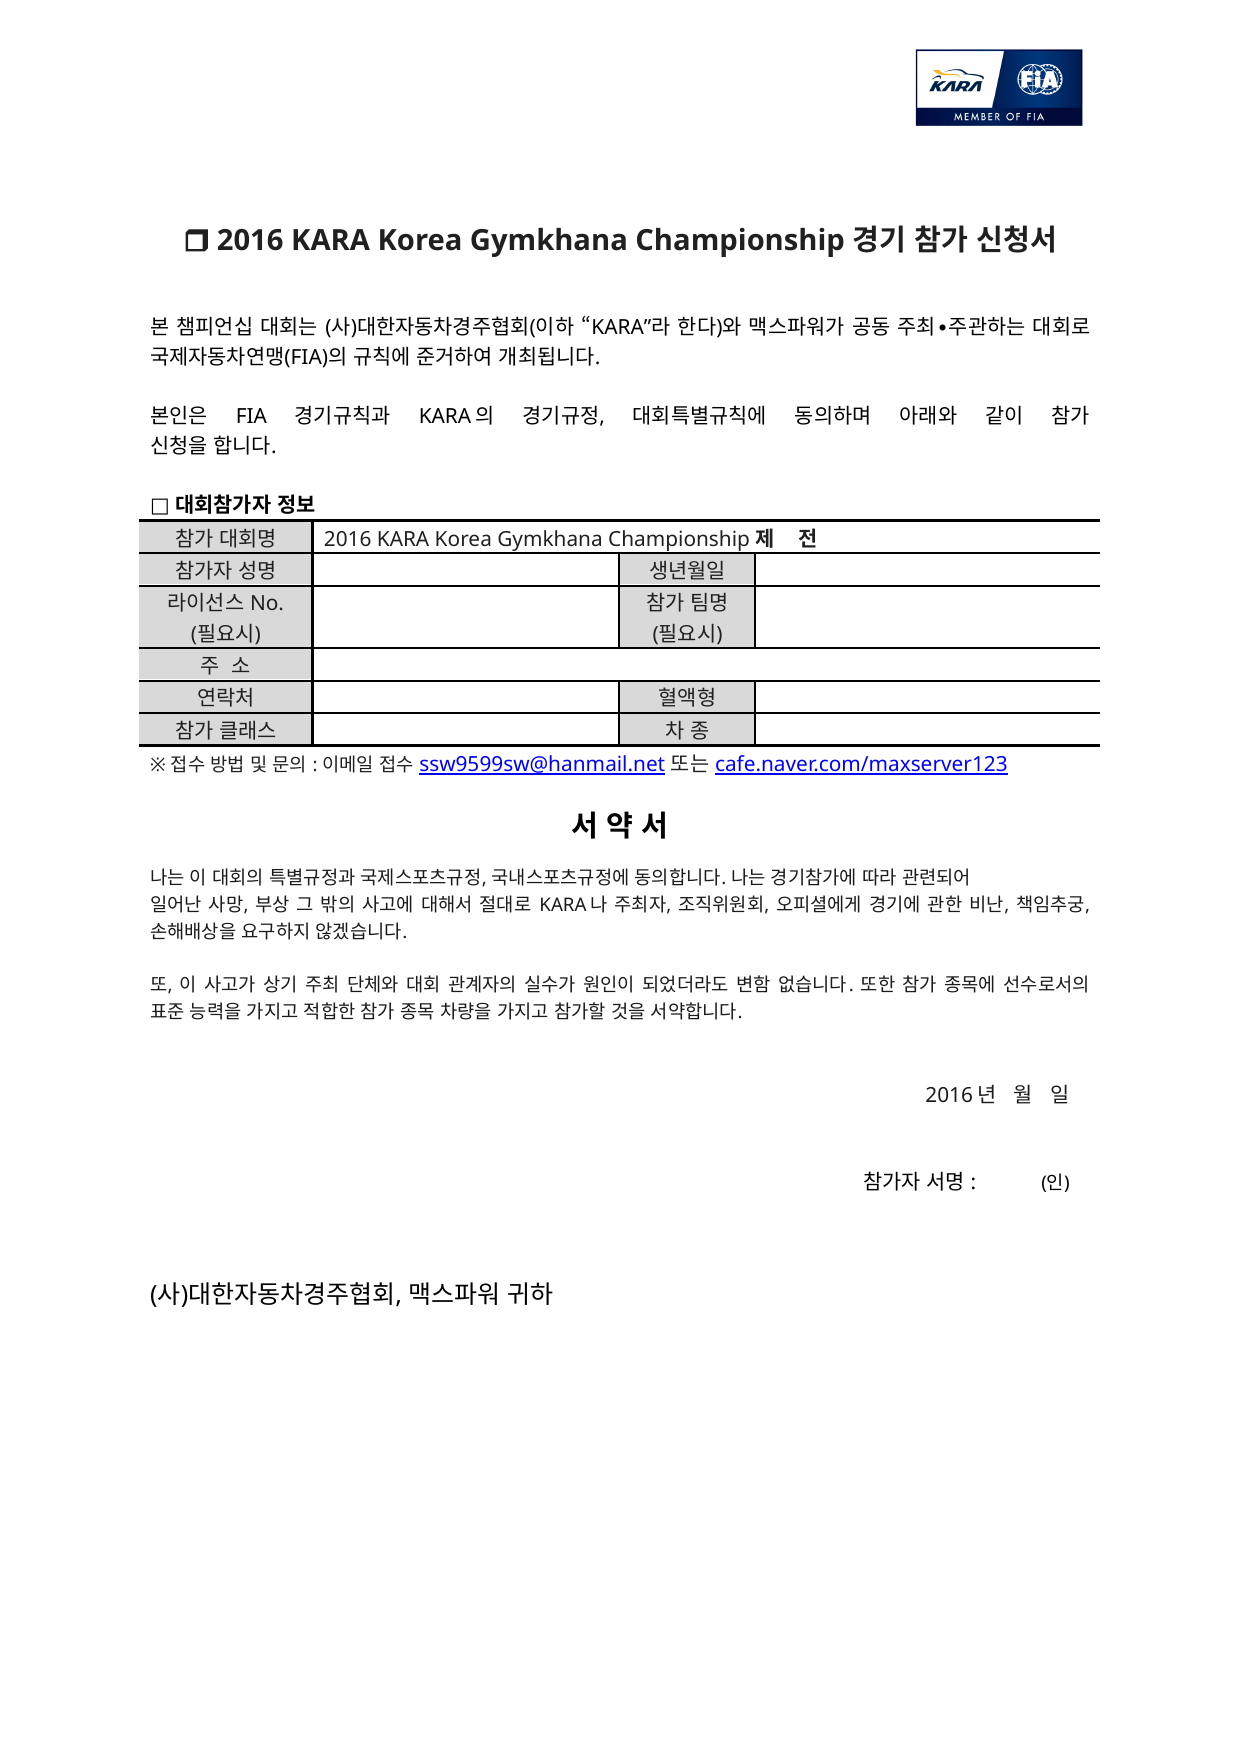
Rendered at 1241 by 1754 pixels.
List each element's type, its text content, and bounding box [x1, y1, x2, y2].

text □ 대회참가자 정보 [150, 488, 1090, 519]
text 본인은 FIA 경기규칙과 KARA의 경기규정, 대회특별규칙에 동의하며 아래와 같이 참가 [150, 399, 1090, 430]
table_cell [314, 587, 618, 647]
text 본 챔피언십 대회는 (사)대한자동차경주협회(이하 “KARA”라 한다)와 맥스파워가 공동 주최∙주관하는 대회로 국제자동차연맹(FIA)의 규칙에 준거하여 개최됩니다. [150, 310, 1090, 371]
table_cell 혈액형 [620, 682, 754, 712]
text 일어난 사망, 부상 그 밖의 사고에 대해서 절대로 KARA나 주최자, 조직위원회, 오피셜에게 경기에 관한 비난, 책임추궁, 손해배상을 요구하지 않겠습니다. [150, 889, 1090, 944]
text 2016 KARA Korea Gymkhana Championship 경기 참가 신청서 [150, 217, 1090, 259]
text ※ 접수 방법 및 문의 : 이메일 접수 ssw9599sw@hanmail.net 또는 cafe.naver.com/maxserver123 [150, 747, 1090, 777]
table_cell [756, 554, 1100, 584]
table_cell 참가 클래스 [139, 714, 311, 744]
text 참가자 서명 : (인) [150, 1165, 1069, 1195]
table_cell [756, 587, 1100, 647]
table_cell [756, 682, 1100, 712]
table_cell [314, 649, 1100, 679]
table_header 2016 KARA Korea Gymkhana Championship 제 전 [314, 522, 1100, 552]
text (사)대한자동차경주협회, 맥스파워 귀하 [150, 1275, 1069, 1311]
table_cell [756, 714, 1100, 744]
table_cell [314, 682, 618, 712]
table_cell [314, 554, 618, 584]
table_cell 생년월일 [620, 554, 754, 584]
text 나는 이 대회의 특별규정과 국제스포츠규정, 국내스포츠규정에 동의합니다. 나는 경기참가에 따라 관련되어 [150, 862, 1090, 889]
table_cell 참가 팀명 (필요시) [620, 587, 754, 647]
table_cell 주 소 [139, 649, 311, 679]
text 서 약 서 [150, 803, 1090, 845]
text 2016년 월 일 [150, 1078, 1069, 1108]
table_header 참가 대회명 [139, 522, 311, 552]
table_cell 차 종 [620, 714, 754, 744]
picture [908, 41, 1091, 134]
table_cell 라이선스 No. (필요시) [139, 587, 311, 647]
table_cell [314, 714, 618, 744]
table_cell 연락처 [139, 682, 311, 712]
table_cell 참가자 성명 [139, 554, 311, 584]
text 신청을 합니다. [150, 430, 1090, 460]
text 또, 이 사고가 상기 주최 단체와 대회 관계자의 실수가 원인이 되었더라도 변함 없습니다. 또한 참가 종목에 선수로서의 표준 능력을 가지고 적합한 참가 종목 차량을 가지고 참가할 것을 서약합니다. [150, 969, 1090, 1024]
